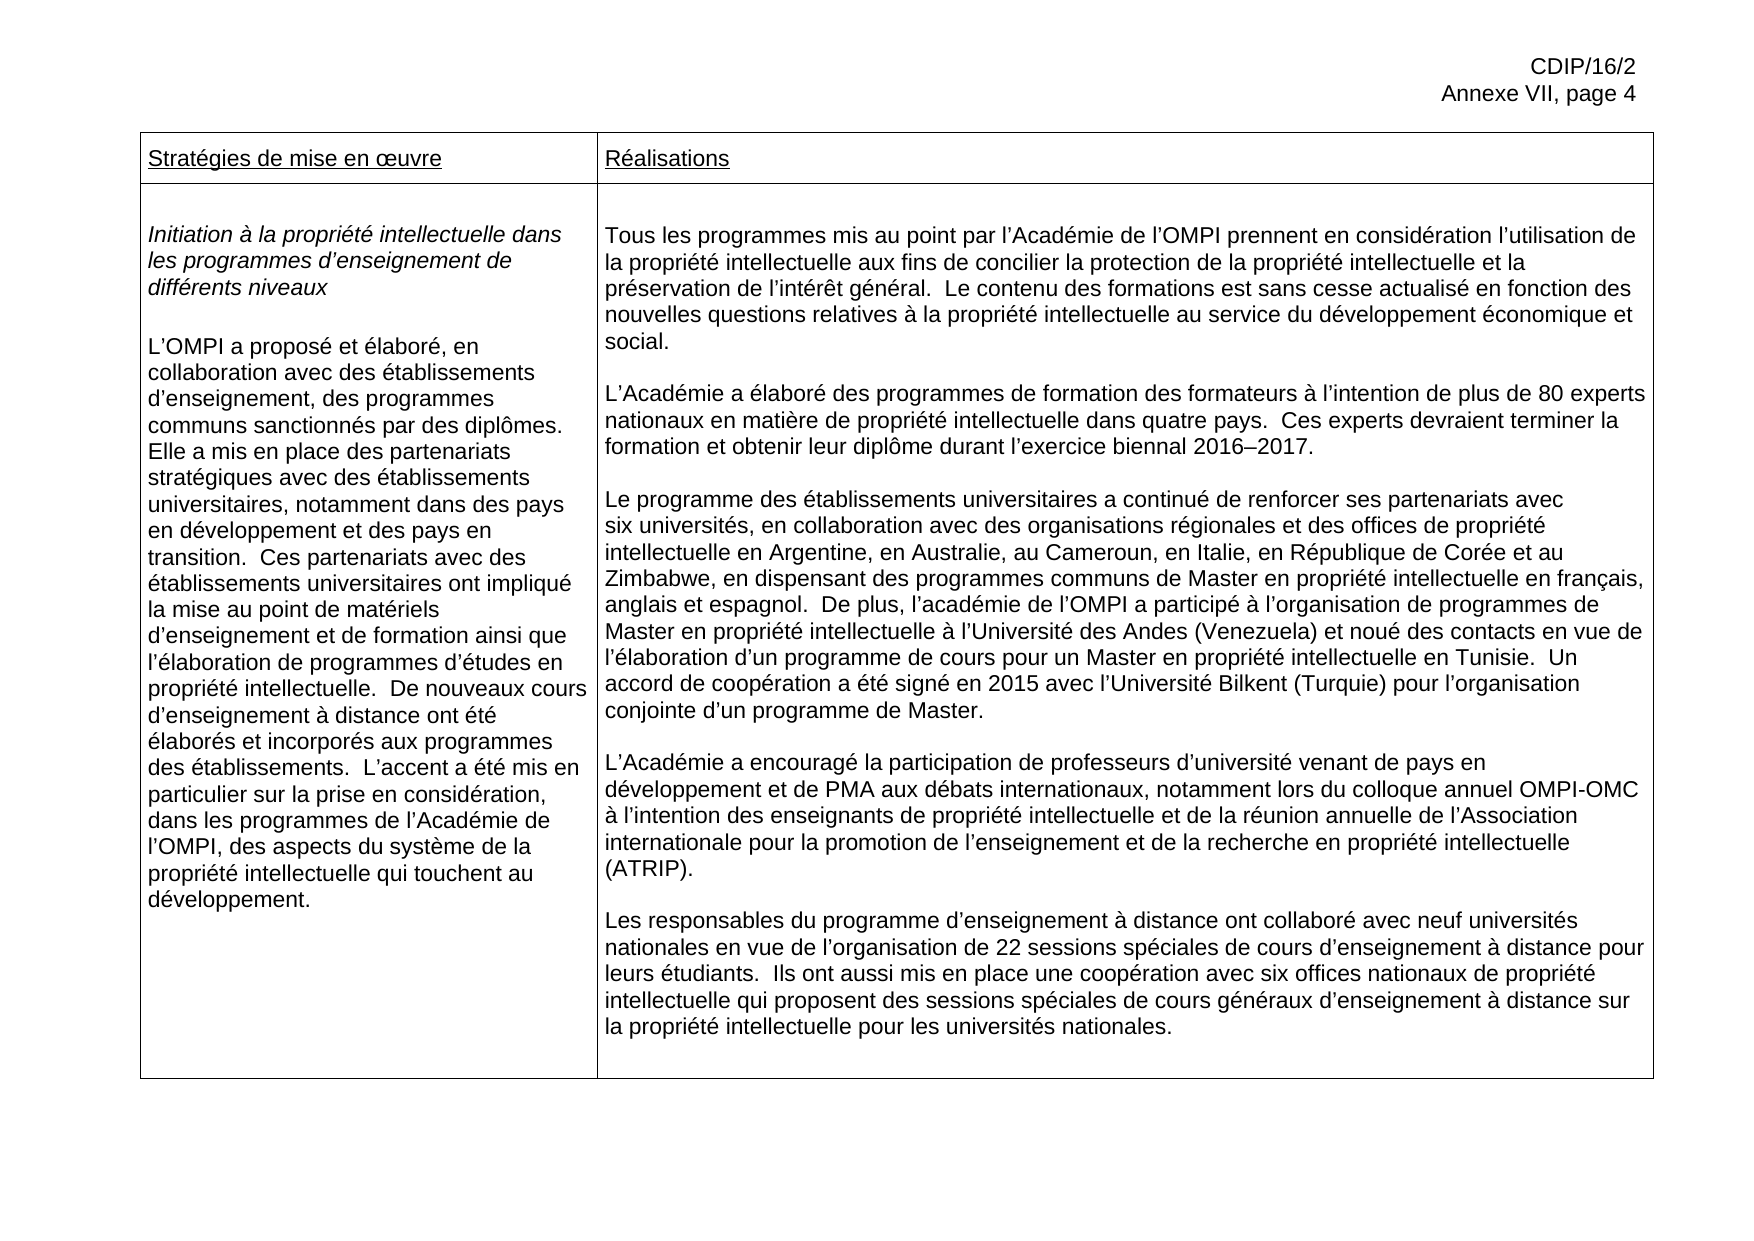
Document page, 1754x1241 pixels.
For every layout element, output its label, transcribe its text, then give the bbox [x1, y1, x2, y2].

table_header Stratégies de mise en œuvre [141, 133, 597, 183]
table_header Réalisations [598, 133, 1653, 183]
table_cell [141, 184, 597, 1077]
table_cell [598, 184, 1653, 1077]
